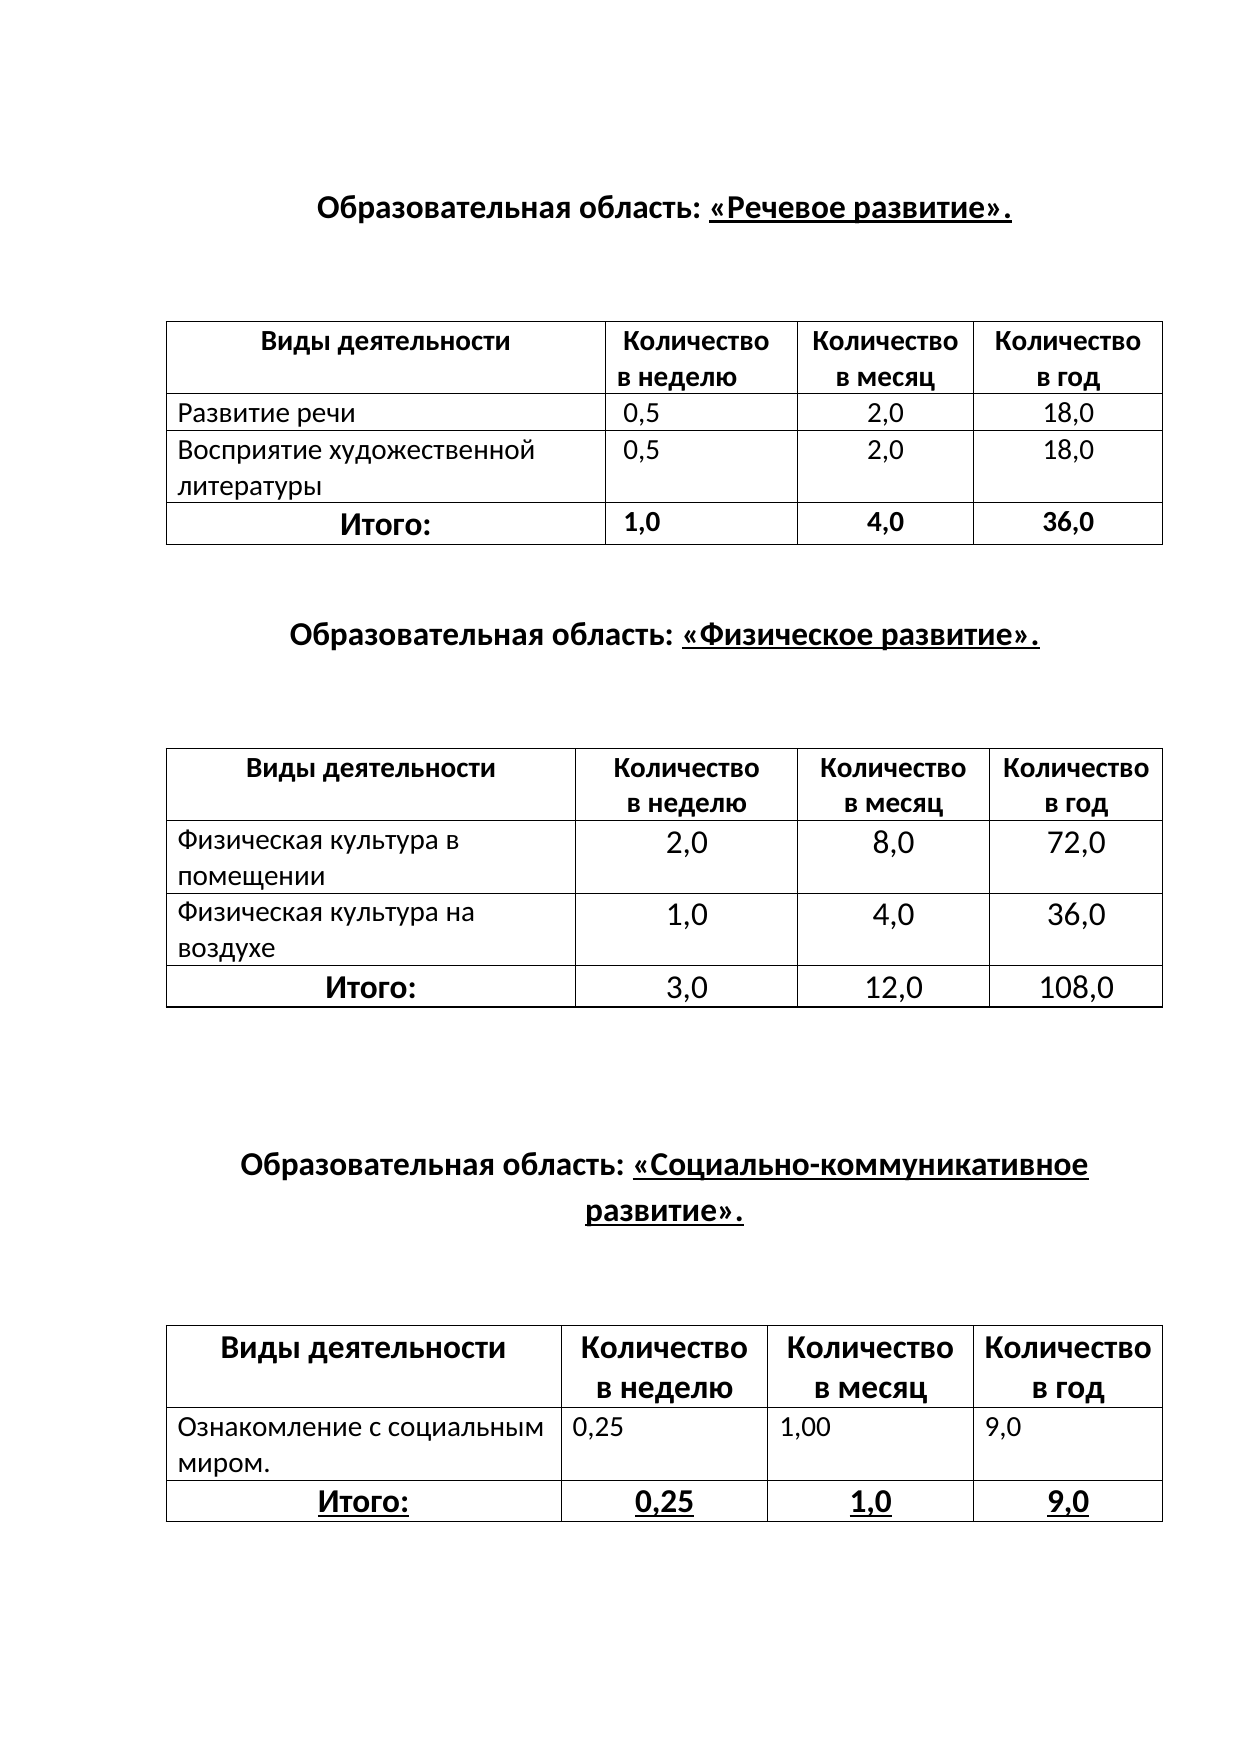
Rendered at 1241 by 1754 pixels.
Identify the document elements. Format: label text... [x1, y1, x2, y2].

table_cell 4,0 [798, 503, 973, 544]
table_header Количество в месяц [798, 749, 989, 820]
table_cell 0,25 [562, 1408, 767, 1479]
table_cell 72,0 [990, 821, 1162, 892]
table_cell 4,0 [798, 894, 989, 965]
table_cell 1,0 [606, 503, 797, 544]
table_cell 9,0 [974, 1481, 1162, 1521]
table_cell Ознакомление с социальным миром. [167, 1408, 561, 1479]
table_cell Физическая культура на воздухе [167, 894, 575, 965]
table_cell 36,0 [974, 503, 1162, 544]
table_header Количество в неделю [576, 749, 797, 820]
table_header Количество в год [974, 322, 1162, 393]
text Образовательная область: «Социально-коммуникативное развитие». [177, 1143, 1152, 1230]
table_header Количество в год [974, 1326, 1162, 1407]
table_header Количество в неделю [606, 322, 797, 393]
text Образовательная область: «Речевое развитие». [177, 186, 1152, 226]
table_header Количество в год [990, 749, 1162, 820]
table_header Количество в неделю [562, 1326, 767, 1407]
table_cell Физическая культура в помещении [167, 821, 575, 892]
table_cell 108,0 [990, 966, 1162, 1006]
table_cell 0,25 [562, 1481, 767, 1521]
table_cell 1,0 [576, 894, 797, 965]
table_cell 2,0 [798, 394, 973, 430]
table_cell 2,0 [798, 431, 973, 502]
table_cell 0,5 [606, 431, 797, 502]
table_cell 3,0 [576, 966, 797, 1006]
table_header Количество в месяц [768, 1326, 973, 1407]
table_cell Итого: [167, 1481, 561, 1521]
table_cell 8,0 [798, 821, 989, 892]
table_header Виды деятельности [167, 1326, 561, 1407]
table_cell Восприятие художественной литературы [167, 431, 605, 502]
table_cell 18,0 [974, 431, 1162, 502]
table_cell Итого: [167, 503, 605, 544]
table_header Виды деятельности [167, 322, 605, 393]
text Образовательная область: «Физическое развитие». [177, 613, 1152, 653]
table_cell Развитие речи [167, 394, 605, 430]
table_header Количество в месяц [798, 322, 973, 393]
table_cell Итого: [167, 966, 575, 1006]
table_cell 36,0 [990, 894, 1162, 965]
table_cell 12,0 [798, 966, 989, 1006]
table_cell 18,0 [974, 394, 1162, 430]
table_cell 1,0 [768, 1481, 973, 1521]
table_cell 0,5 [606, 394, 797, 430]
table_cell 1,00 [768, 1408, 973, 1479]
table_header Виды деятельности [167, 749, 575, 820]
table_cell 2,0 [576, 821, 797, 892]
table_cell 9,0 [974, 1408, 1162, 1479]
